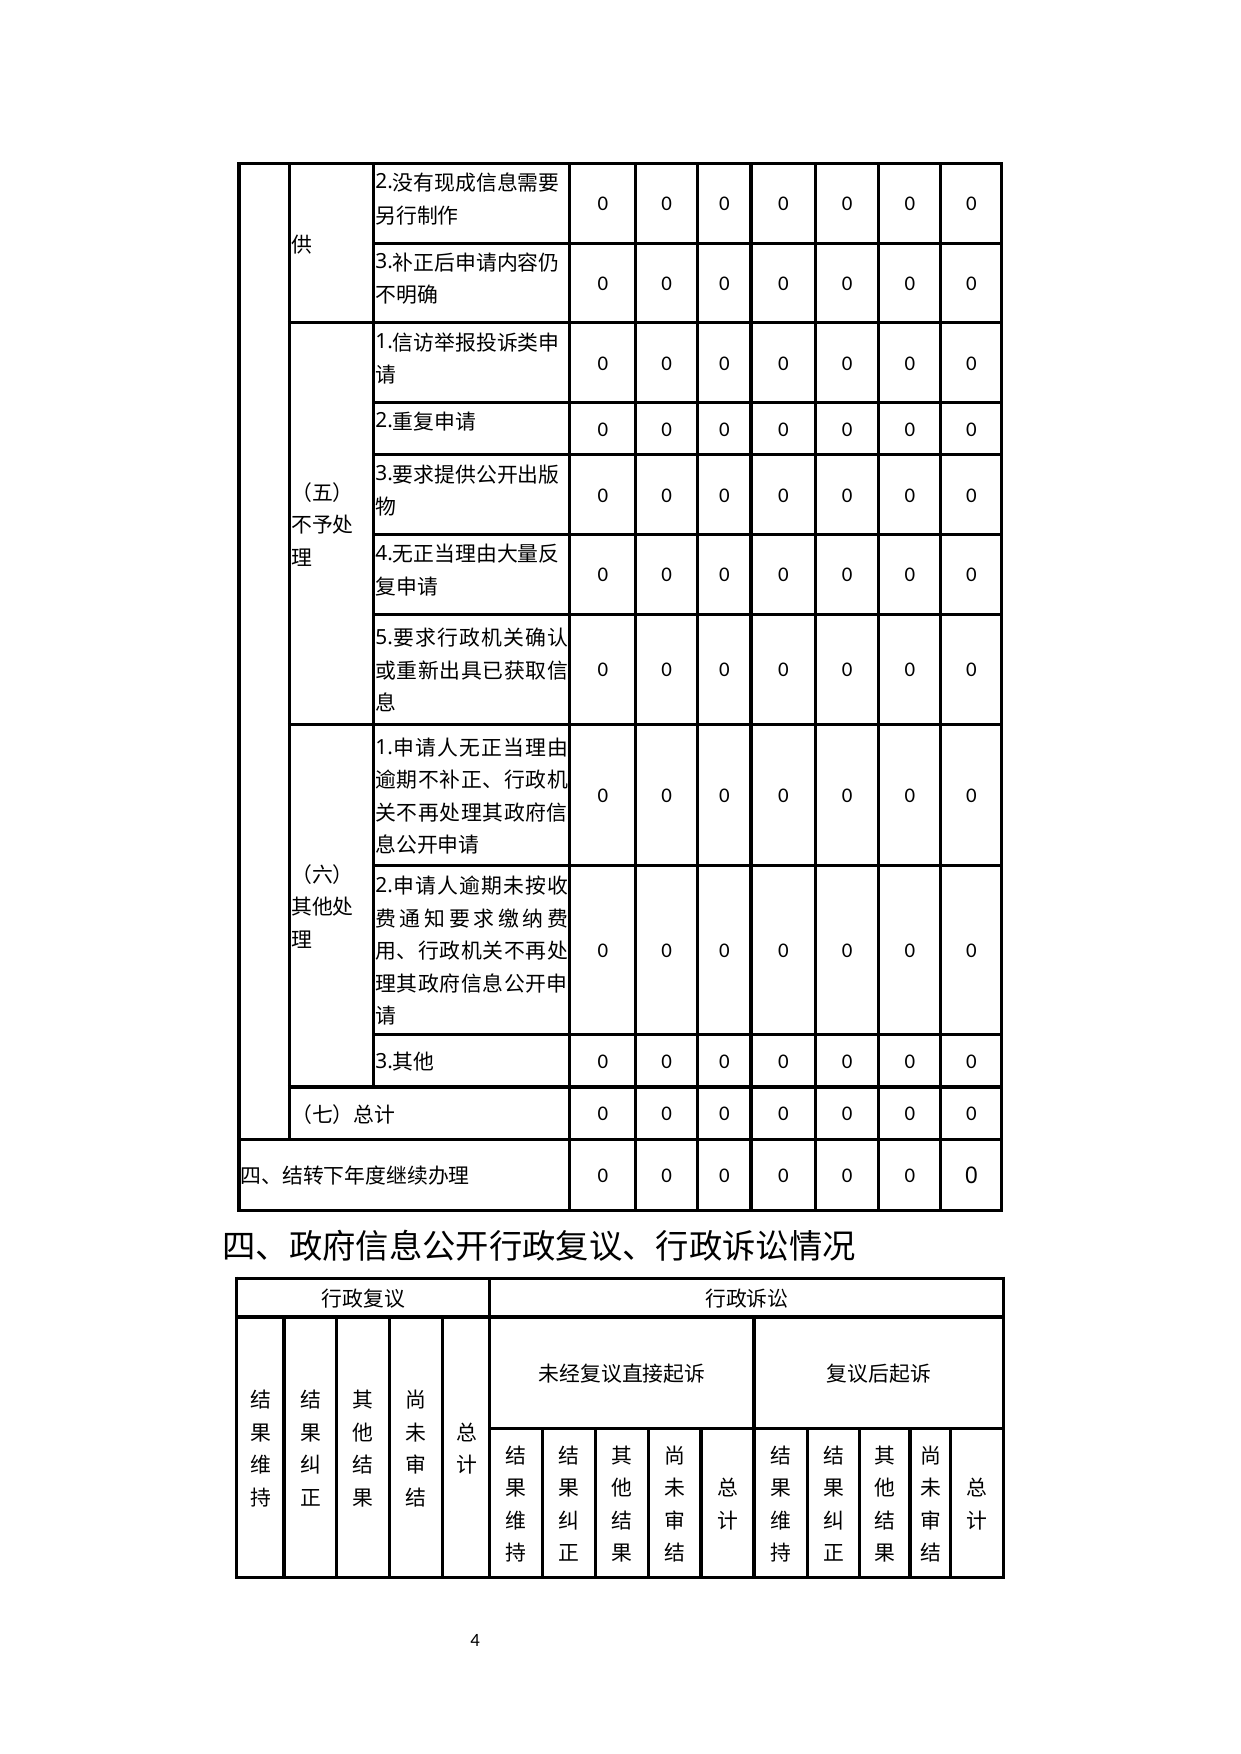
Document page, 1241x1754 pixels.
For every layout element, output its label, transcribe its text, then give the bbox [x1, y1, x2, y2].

table_cell 0 [753, 536, 814, 612]
table_header 行政诉讼 [491, 1280, 1002, 1315]
table_cell 0 [942, 726, 1000, 864]
table_cell 四、结转下年度继续办理 [241, 1141, 568, 1208]
table_cell 0 [637, 456, 696, 533]
table_cell 4.无正当理由大量反复申请 [375, 536, 568, 612]
table_cell 0 [571, 1036, 634, 1085]
table_cell 未经复议直接起诉 [491, 1319, 752, 1427]
table_cell 0 [942, 1141, 1000, 1208]
table_cell 0 [571, 726, 634, 864]
table_cell 0 [699, 616, 749, 723]
table_cell 0 [571, 616, 634, 723]
table_cell 0 [571, 324, 634, 401]
table_cell 0 [942, 1089, 1000, 1138]
table_cell 0 [571, 456, 634, 533]
table_cell 总 计 [952, 1430, 1002, 1576]
table_cell 尚 未 审 结 [912, 1430, 949, 1576]
table_cell 0 [753, 456, 814, 533]
table_cell 结 果 维 持 [491, 1430, 541, 1576]
table_cell 0 [817, 245, 877, 321]
table_cell 0 [571, 165, 634, 242]
table_cell 0 [699, 1036, 749, 1085]
table_cell 0 [637, 616, 696, 723]
table_cell 2.重复申请 [375, 404, 568, 453]
table_cell （七）总计 [291, 1089, 568, 1138]
table_cell 0 [753, 1141, 814, 1208]
table_cell 0 [817, 324, 877, 401]
table_cell 3.补正后申请内容仍不明确 [375, 245, 568, 321]
table_cell 0 [637, 536, 696, 612]
table_cell 0 [817, 456, 877, 533]
table_cell 0 [753, 1036, 814, 1085]
table_cell 0 [880, 726, 939, 864]
table_cell 0 [880, 1141, 939, 1208]
table_cell 0 [699, 726, 749, 864]
table_cell 0 [637, 1036, 696, 1085]
table_cell 0 [942, 536, 1000, 612]
table_cell 0 [942, 456, 1000, 533]
table_cell 0 [817, 726, 877, 864]
table_cell 0 [880, 324, 939, 401]
table_cell 0 [637, 1141, 696, 1208]
table_cell 0 [753, 165, 814, 242]
table_cell 0 [571, 404, 634, 453]
table_cell 0 [637, 245, 696, 321]
table_cell 2.申请人逾期未按收费通知要求缴纳费用、行政机关不再处理其政府信息公开申请 [375, 867, 568, 1033]
table_cell 0 [817, 616, 877, 723]
table_cell 其 他 结 果 [861, 1430, 908, 1576]
table_cell 0 [817, 1089, 877, 1138]
table_cell 0 [880, 456, 939, 533]
table_cell 0 [753, 867, 814, 1033]
table_cell 0 [753, 245, 814, 321]
table_cell 0 [571, 867, 634, 1033]
table_cell 0 [817, 165, 877, 242]
table_cell 0 [942, 616, 1000, 723]
table_cell 0 [880, 1089, 939, 1138]
table_cell 0 [699, 404, 749, 453]
table_cell 结 果 纠 正 [286, 1319, 335, 1576]
table_cell 0 [942, 245, 1000, 321]
table_cell 0 [699, 536, 749, 612]
table_cell 1.申请人无正当理由逾期不补正、行政机关不再处理其政府信息公开申请 [375, 726, 568, 864]
table_cell 结 果 纠 正 [544, 1430, 594, 1576]
table_cell 0 [571, 1089, 634, 1138]
table_cell 其 他 结 果 [597, 1430, 647, 1576]
table_cell 0 [942, 1036, 1000, 1085]
table_cell 0 [880, 1036, 939, 1085]
table_cell （五）不予处理 [291, 324, 372, 723]
table_cell 0 [880, 867, 939, 1033]
table_cell 0 [699, 165, 749, 242]
table_cell 0 [817, 1036, 877, 1085]
table_cell 1.信访举报投诉类申请 [375, 324, 568, 401]
table_cell 0 [699, 1089, 749, 1138]
table_cell 0 [699, 1141, 749, 1208]
table_cell 0 [571, 536, 634, 612]
table_cell 0 [637, 1089, 696, 1138]
table_cell 总 计 [444, 1319, 488, 1576]
table_cell 0 [753, 324, 814, 401]
table_cell 0 [699, 867, 749, 1033]
table_cell 0 [699, 245, 749, 321]
table_cell 0 [817, 1141, 877, 1208]
table_cell （四）无法提供 [291, 165, 372, 321]
table_cell 0 [880, 616, 939, 723]
table_cell 结 果 纠 正 [809, 1430, 858, 1576]
table_cell 0 [753, 404, 814, 453]
table_cell 0 [571, 1141, 634, 1208]
text 四、政府信息公开行政复议、行政诉讼情况 [187, 1212, 1053, 1277]
table_cell 0 [753, 726, 814, 864]
table_cell 0 [942, 165, 1000, 242]
table_cell 0 [880, 165, 939, 242]
table_cell 0 [817, 404, 877, 453]
table_header 行政复议 [238, 1280, 488, 1315]
table_cell 尚 未 审 结 [391, 1319, 441, 1576]
table_cell 总 计 [703, 1430, 752, 1576]
table_cell 尚 未 审 结 [650, 1430, 699, 1576]
table_cell 5.要求行政机关确认或重新出具已获取信息 [375, 616, 568, 723]
table_cell 0 [753, 1089, 814, 1138]
table_cell 其 他 结 果 [338, 1319, 388, 1576]
table_cell 3.其他 [375, 1036, 568, 1085]
table_cell 0 [817, 536, 877, 612]
table_cell 结 果 维 持 [756, 1430, 806, 1576]
table_cell 0 [942, 404, 1000, 453]
table_cell 0 [637, 867, 696, 1033]
table_cell 2.没有现成信息需要另行制作 [375, 165, 568, 242]
table_cell 0 [637, 324, 696, 401]
table_cell 3.要求提供公开出版物 [375, 456, 568, 533]
table_cell 0 [753, 616, 814, 723]
table_cell 0 [699, 324, 749, 401]
table_cell 0 [880, 536, 939, 612]
table_cell 复议后起诉 [756, 1319, 1002, 1427]
table_cell 0 [637, 165, 696, 242]
table_cell 结 果 维 持 [238, 1319, 282, 1576]
table_cell 0 [817, 867, 877, 1033]
table_cell 0 [942, 867, 1000, 1033]
table_cell 0 [880, 245, 939, 321]
table_cell 0 [637, 726, 696, 864]
table_cell 0 [942, 324, 1000, 401]
table_cell 0 [637, 404, 696, 453]
table_cell 0 [880, 404, 939, 453]
table_cell 0 [571, 245, 634, 321]
table_cell （六）其他处理 [291, 726, 372, 1085]
table_cell 0 [699, 456, 749, 533]
